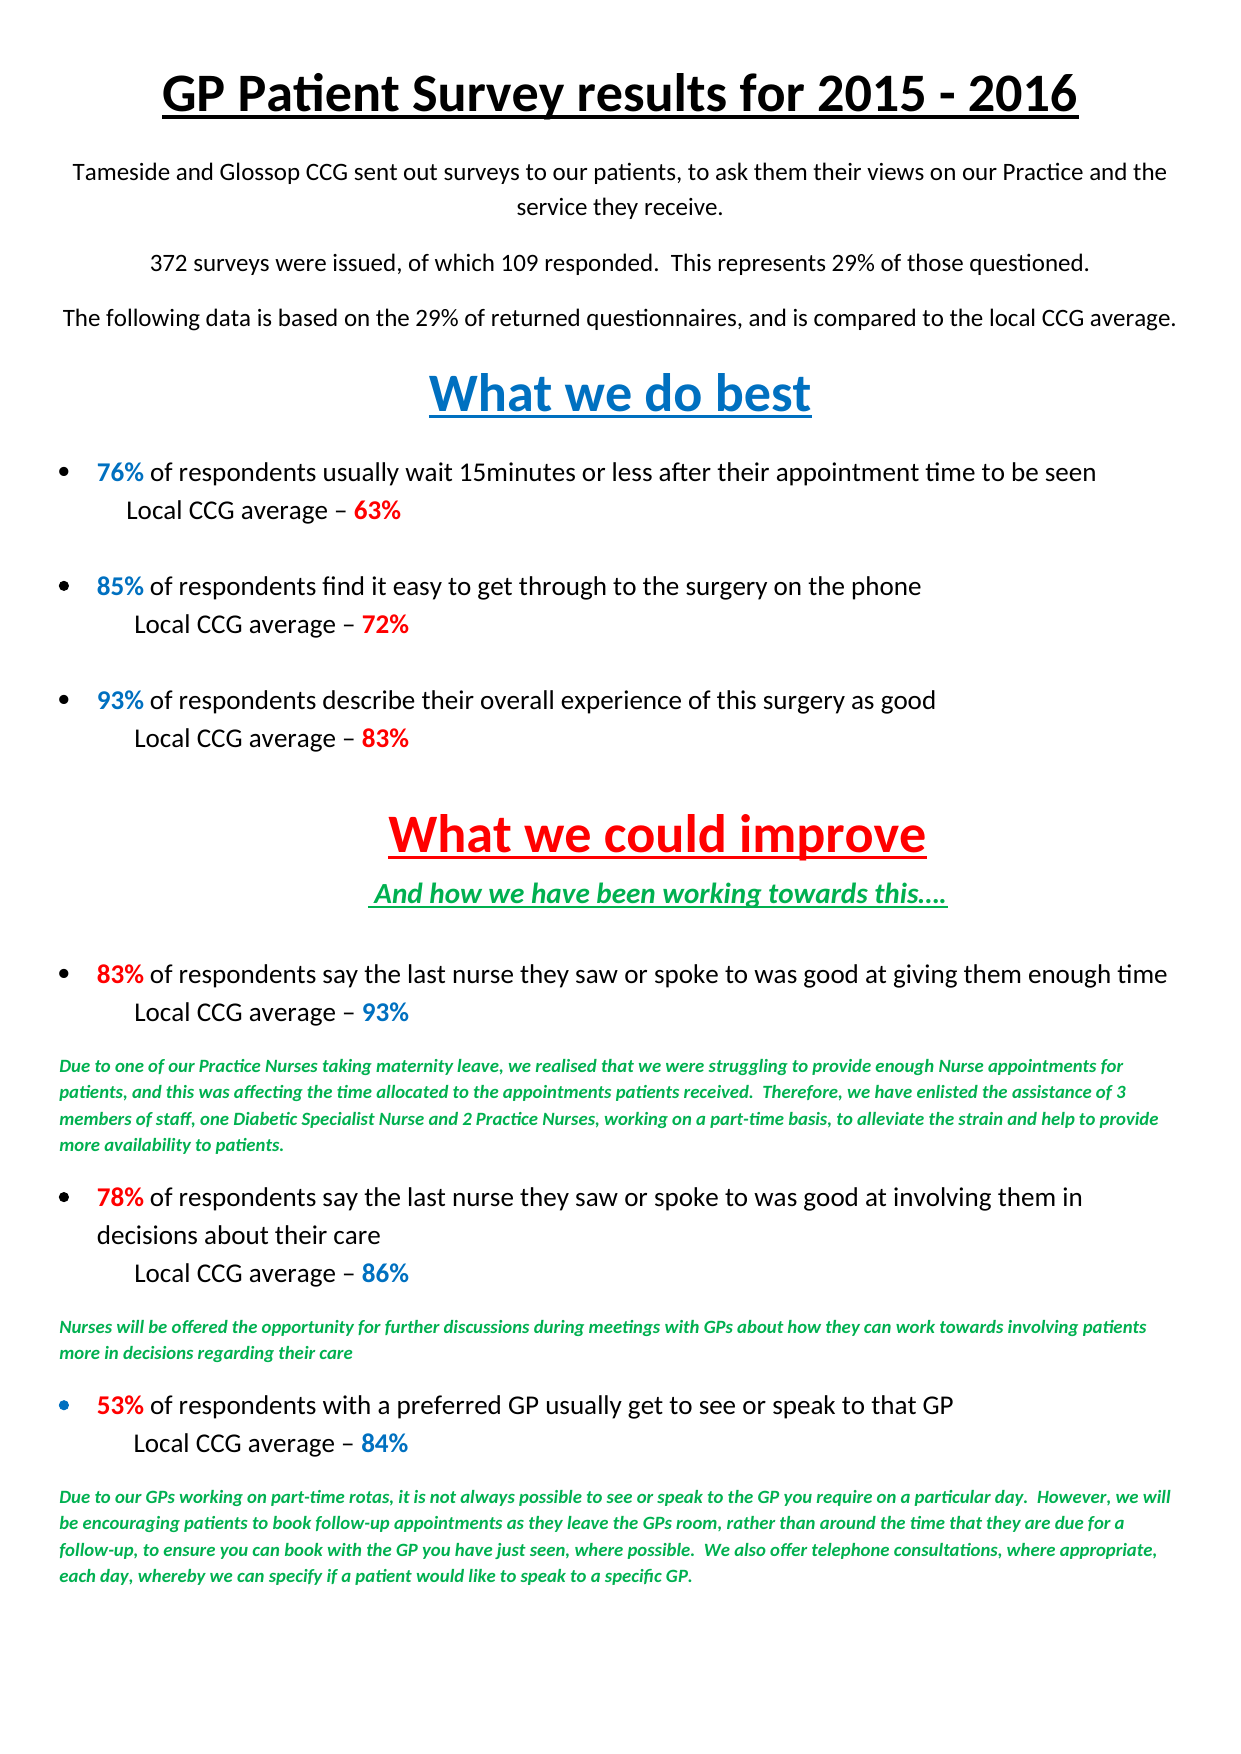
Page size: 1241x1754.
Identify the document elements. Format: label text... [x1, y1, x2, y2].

list 85% of respondents find it easy to get through to the surgery on the phone [59, 569, 1181, 602]
text GP Patient Survey results for 2015 - 2016 [59, 59, 1181, 125]
list And how we have been working towards this…. [134, 876, 1181, 911]
list Local CCG average – 86% [134, 1256, 1181, 1289]
list Local CCG average – 84% [97, 1426, 1181, 1459]
text 372 surveys were issued, of which 109 responded. This represents 29% of those questioned. [59, 247, 1181, 277]
list Local CCG average – 63% [126, 493, 1181, 526]
list Local CCG average – 93% [134, 995, 1181, 1028]
list 76% of respondents usually wait 15minutes or less after their appointment time to be seen [59, 455, 1181, 488]
list Local CCG average – 83% [134, 721, 1181, 754]
text The following data is based on the 29% of returned questionnaires, and is compared to the local CCG average. [59, 303, 1181, 333]
text Nurses will be offered the opportunity for further discussions during meetings with GPs about how they can work towards involving patients more in decisions regarding their care [59, 1315, 1181, 1364]
text Due to our GPs working on part-time rotas, it is not always possible to see or speak to the GP you require on a particular day. However, we will be encouraging patients to book follow-up appointments as they leave the GPs room, rather than around the time that they are due for a follow-up, to ensure you can book with the GP you have just seen, where possible. We also offer telephone consultations, where appropriate, each day, whereby we can specify if a patient would like to speak to a specific GP. [59, 1485, 1181, 1587]
text Tameside and Glossop CCG sent out surveys to our patients, to ask them their views on our Practice and the service they receive. [59, 156, 1181, 221]
list Local CCG average – 72% [134, 607, 1181, 640]
list What we could improve [134, 799, 1181, 866]
list 93% of respondents describe their overall experience of this surgery as good [59, 683, 1181, 716]
text Due to one of our Practice Nurses taking maternity leave, we realised that we were struggling to provide enough Nurse appointments for patients, and this was affecting the time allocated to the appointments patients received. Therefore, we have enlisted the assistance of 3 members of staff, one Diabetic Specialist Nurse and 2 Practice Nurses, working on a part-time basis, to alleviate the strain and help to provide more availability to patients. [59, 1054, 1181, 1156]
list 53% of respondents with a preferred GP usually get to see or speak to that GP [59, 1388, 1181, 1422]
list 78% of respondents say the last nurse they saw or spoke to was good at involving them in decisions about their care [59, 1180, 1181, 1251]
text What we do best [59, 358, 1181, 424]
list 83% of respondents say the last nurse they saw or spoke to was good at giving them enough time [59, 957, 1181, 991]
